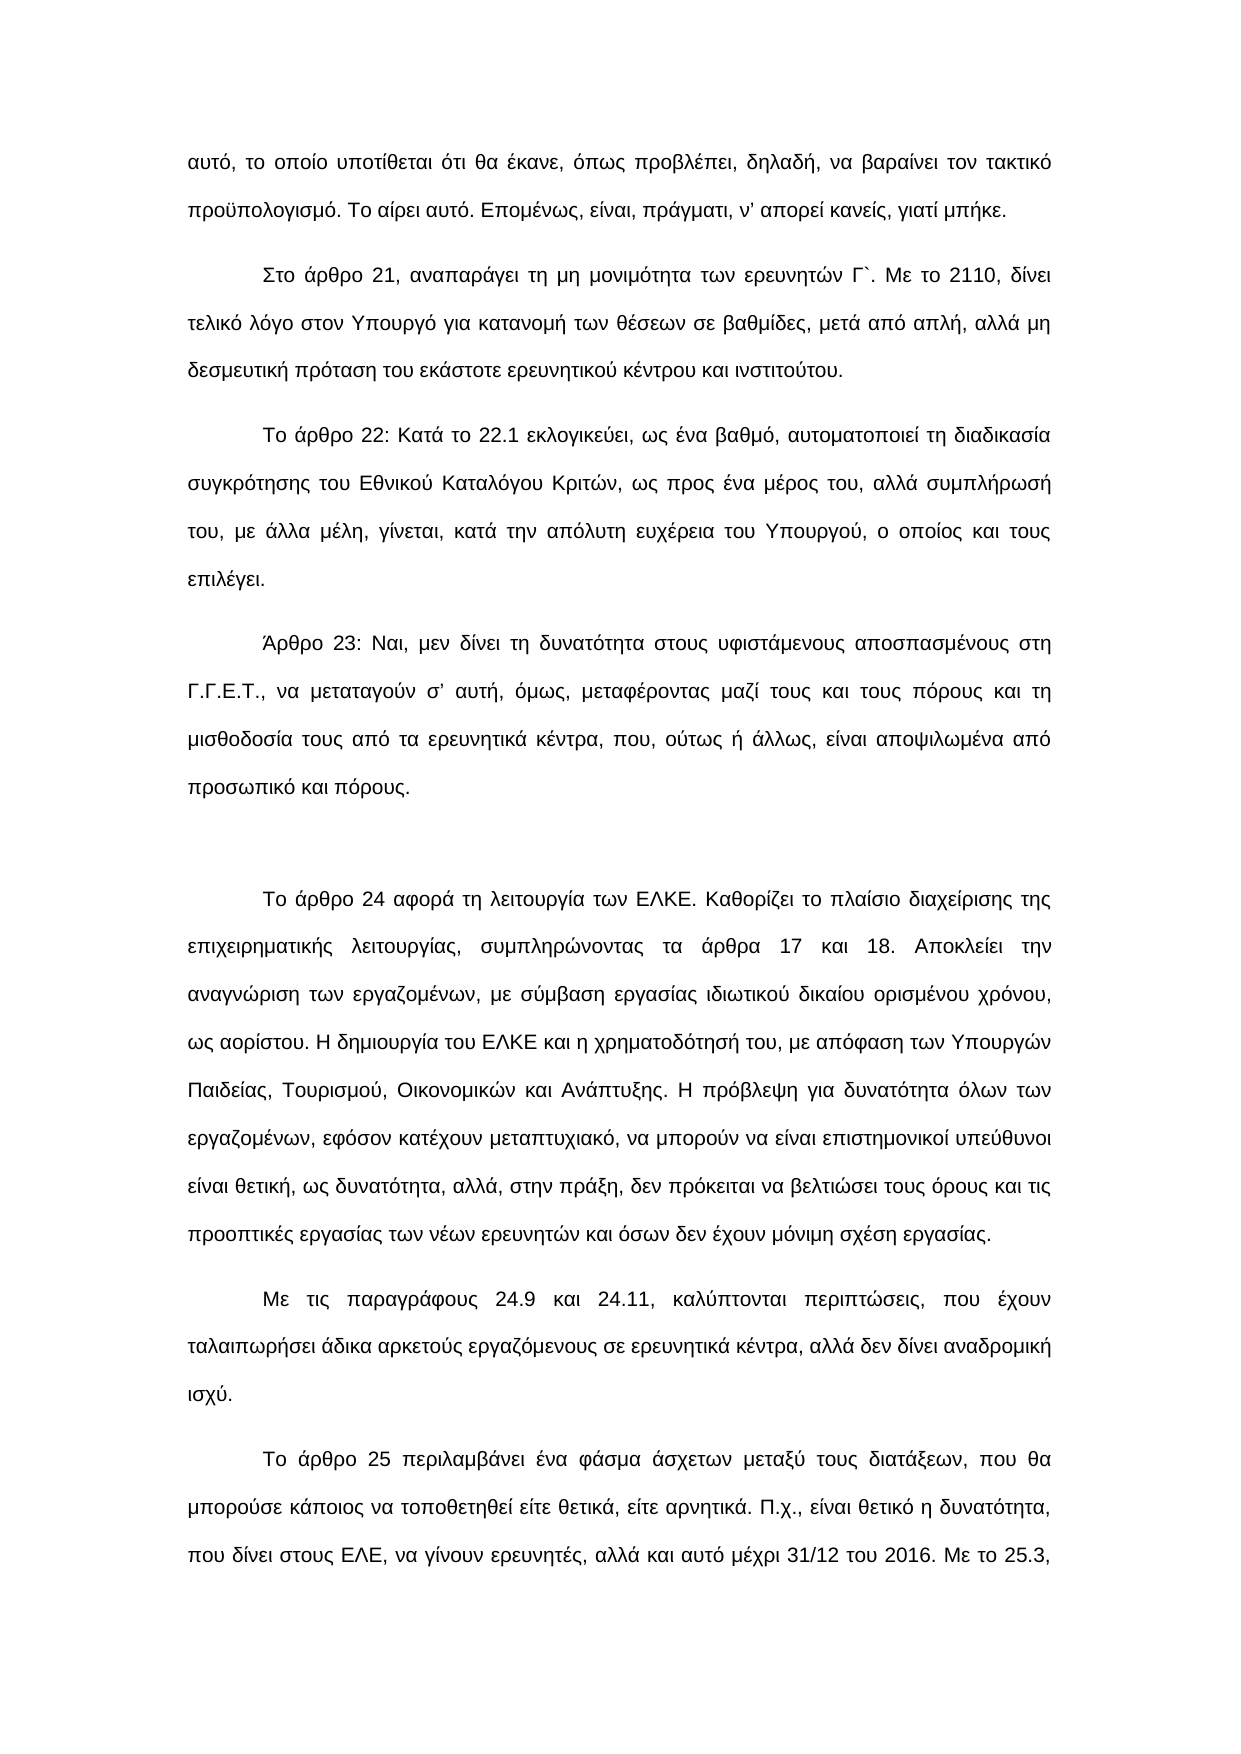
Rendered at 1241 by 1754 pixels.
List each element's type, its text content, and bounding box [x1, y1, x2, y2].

text Με τις παραγράφους 24.9 και 24.11, καλύπτονται περιπτώσεις, που έχουν ταλαιπωρήσει άδικα αρκετούς εργαζόμενους σε ερευνητικά κέντρα, αλλά δεν δίνει αναδρομική ισχύ. [187, 1286, 1053, 1406]
text Το άρθρο 22: Κατά το 22.1 εκλογικεύει, ως ένα βαθμό, αυτοματοποιεί τη διαδικασία συγκρότησης του Εθνικού Καταλόγου Κριτών, ως προς ένα μέρος του, αλλά συμπλήρωσή του, με άλλα μέλη, γίνεται, κατά την απόλυτη ευχέρεια του Υπουργού, ο οποίος και τους επιλέγει. [187, 423, 1053, 591]
text Στο άρθρο 21, αναπαράγει τη μη μονιμότητα των ερευνητών Γ`. Με το 2110, δίνει τελικό λόγο στον Υπουργό για κατανομή των θέσεων σε βαθμίδες, μετά από απλή, αλλά μη δεσμευτική πρόταση του εκάστοτε ερευνητικού κέντρου και ινστιτούτου. [187, 262, 1053, 382]
text Άρθρο 23: Ναι, μεν δίνει τη δυνατότητα στους υφιστάμενους αποσπασμένους στη Γ.Γ.Ε.Τ., να μεταταγούν σ’ αυτή, όμως, μεταφέροντας μαζί τους και τους πόρους και τη μισθοδοσία τους από τα ερευνητικά κέντρα, που, ούτως ή άλλως, είναι αποψιλωμένα από προσωπικό και πόρους. [187, 631, 1053, 799]
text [187, 150, 1053, 222]
text Το άρθρο 24 αφορά τη λειτουργία των ΕΛΚΕ. Καθορίζει το πλαίσιο διαχείρισης της επιχειρηματικής λειτουργίας, συμπληρώνοντας τα άρθρα 17 και 18. Αποκλείει την αναγνώριση των εργαζομένων, με σύμβαση εργασίας ιδιωτικού δικαίου ορισμένου χρόνου, ως αορίστου. Η δημιουργία του ΕΛΚΕ και η χρηματοδότησή του, με απόφαση των Υπουργών Παιδείας, Τουρισμού, Οικονομικών και Ανάπτυξης. Η πρόβλεψη για δυνατότητα όλων των εργαζομένων, εφόσον κατέχουν μεταπτυχιακό, να μπορούν να είναι επιστημονικοί υπεύθυνοι είναι θετική, ως δυνατότητα, αλλά, στην πράξη, δεν πρόκειται να βελτιώσει τους όρους και τις προοπτικές εργασίας των νέων ερευνητών και όσων δεν έχουν μόνιμη σχέση εργασίας. [187, 886, 1053, 1246]
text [187, 1447, 1053, 1567]
